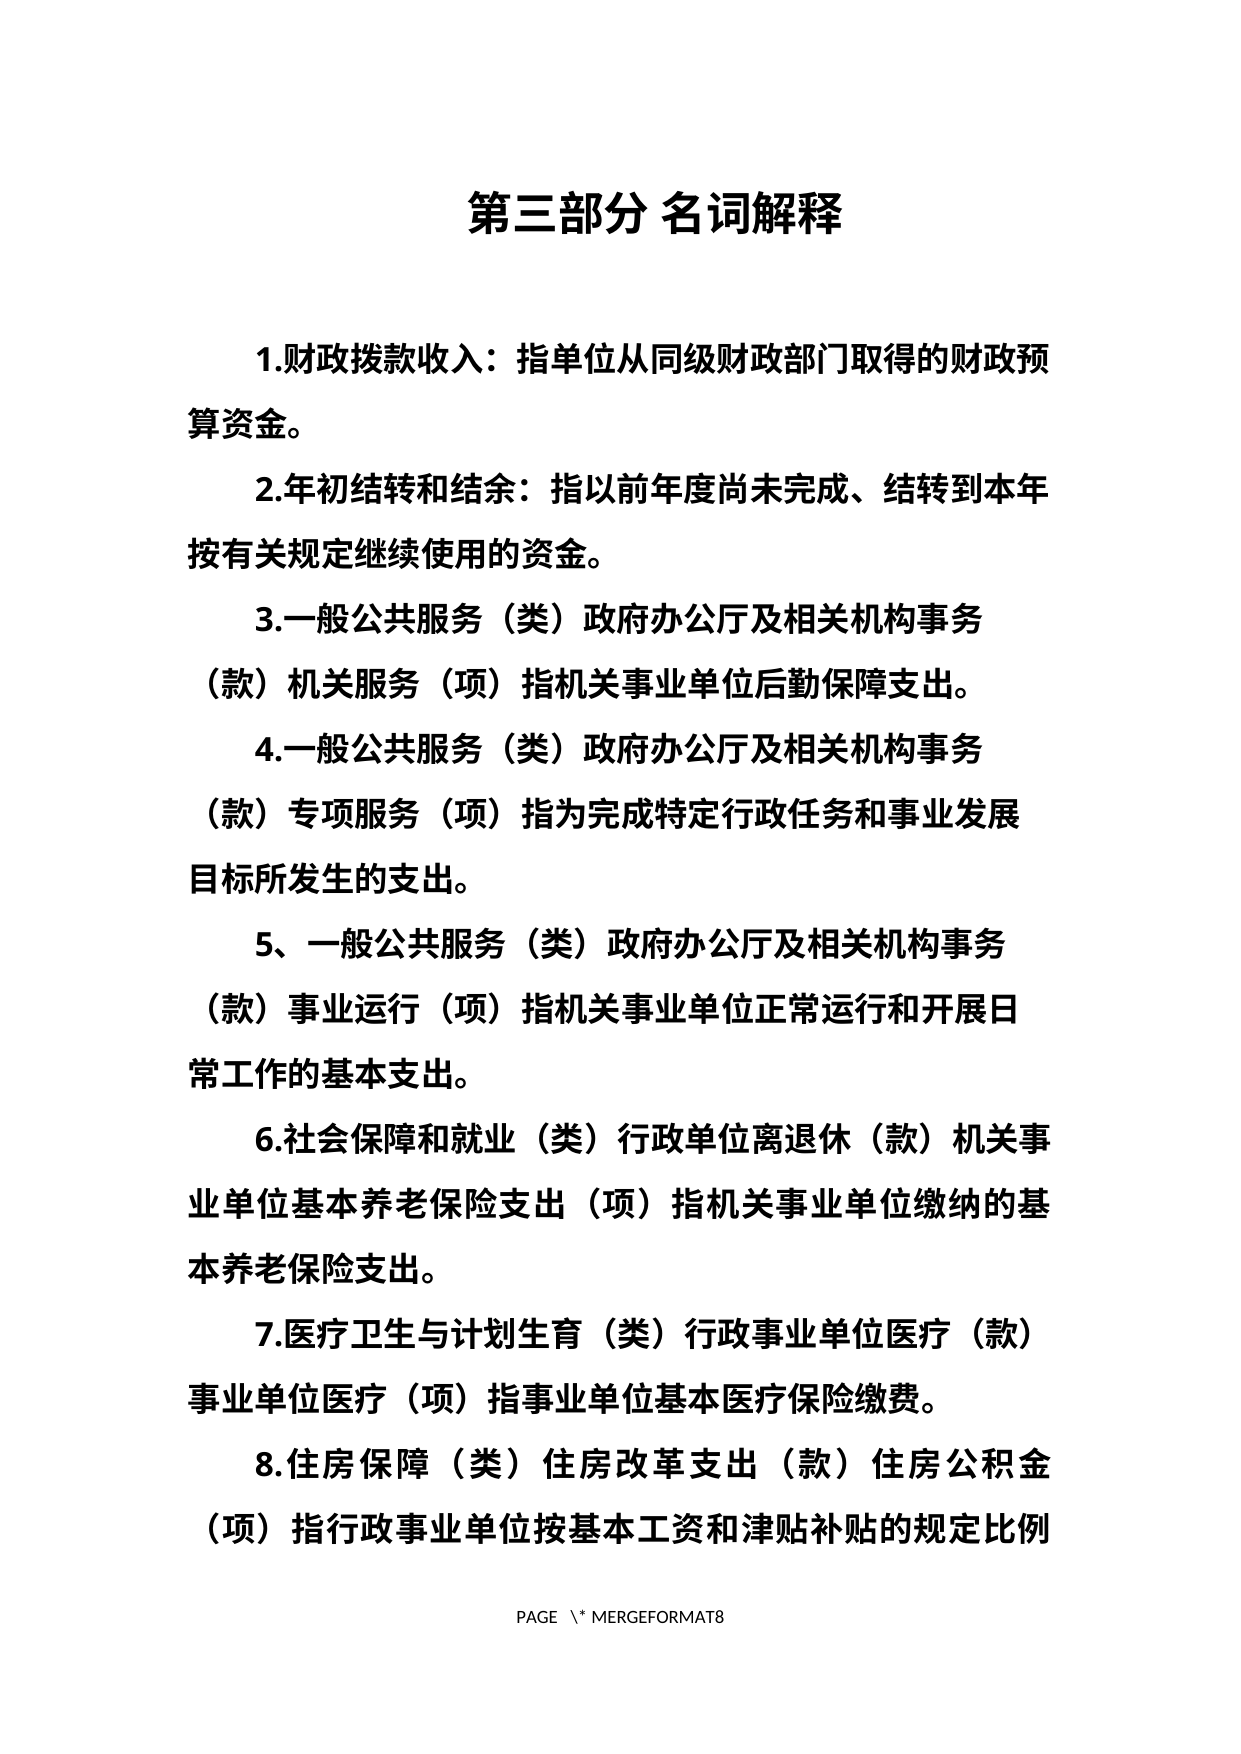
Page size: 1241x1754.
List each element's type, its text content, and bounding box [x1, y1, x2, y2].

list 名词解释 [187, 162, 1053, 259]
text 5、一般公共服务（类）政府办公厅及相关机构事务（款）事业运行（项）指机关事业单位正常运行和开展日常工作的基本支出。 [187, 909, 1053, 1104]
text 4.一般公共服务（类）政府办公厅及相关机构事务（款）专项服务（项）指为完成特定行政任务和事业发展目标所发生的支出。 [187, 714, 1053, 909]
text 2.年初结转和结余：指以前年度尚未完成、结转到本年按有关规定继续使用的资金。 [187, 454, 1053, 584]
text 1.财政拨款收入：指单位从同级财政部门取得的财政预算资金。 [187, 324, 1053, 454]
text 3.一般公共服务（类）政府办公厅及相关机构事务（款）机关服务（项）指机关事业单位后勤保障支出。 [187, 584, 1053, 714]
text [187, 1429, 1053, 1559]
text 7.医疗卫生与计划生育（类）行政事业单位医疗（款）事业单位医疗（项）指事业单位基本医疗保险缴费。 [187, 1299, 1053, 1429]
text 6.社会保障和就业（类）行政单位离退休（款）机关事业单位基本养老保险支出（项）指机关事业单位缴纳的基本养老保险支出。 [187, 1104, 1053, 1299]
